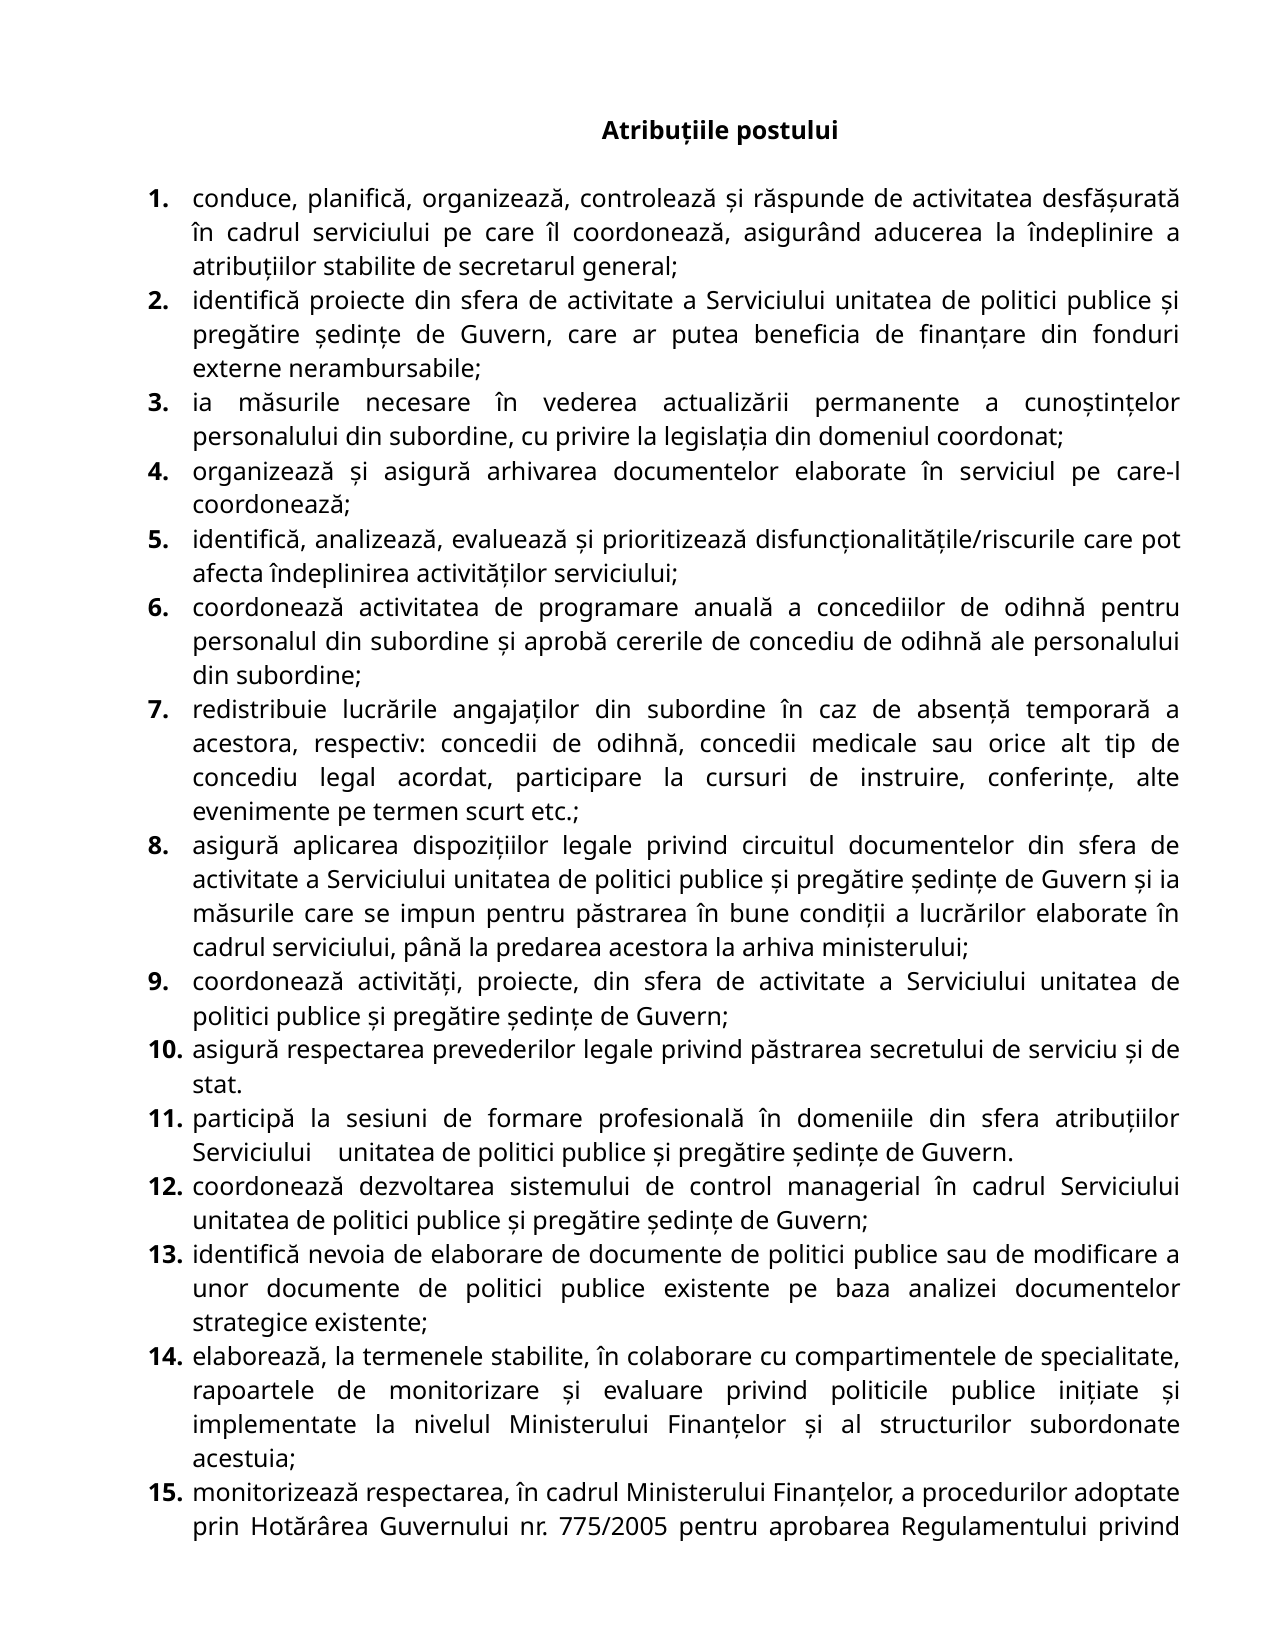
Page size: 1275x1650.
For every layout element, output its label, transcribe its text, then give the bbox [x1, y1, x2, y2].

list identifică nevoia de elaborare de documente de politici publice sau de modificare a unor documente de politici publice existente pe baza analizei documentelor strategice existente; [148, 1237, 1181, 1339]
list coordonează activitatea de programare anuală a concediilor de odihnă pentru personalul din subordine și aprobă cererile de concediu de odihnă ale personalului din subordine; [148, 589, 1181, 692]
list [148, 1475, 1181, 1543]
list coordonează dezvoltarea sistemului de control managerial în cadrul Serviciului unitatea de politici publice și pregătire ședințe de Guvern; [148, 1168, 1181, 1237]
list asigură respectarea prevederilor legale privind păstrarea secretului de serviciu și de stat. [148, 1032, 1181, 1100]
list conduce, planifică, organizează, controlează și răspunde de activitatea desfășurată în cadrul serviciului pe care îl coordonează, asigurând aducerea la îndeplinire a atribuțiilor stabilite de secretarul general; [148, 181, 1181, 283]
list identifică proiecte din sfera de activitate a Serviciului unitatea de politici publice și pregătire ședințe de Guvern, care ar putea beneficia de finanțare din fonduri externe nerambursabile; [148, 283, 1181, 385]
list redistribuie lucrările angajaților din subordine în caz de absență temporară a acestora, respectiv: concedii de odihnă, concedii medicale sau orice alt tip de concediu legal acordat, participare la cursuri de instruire, conferințe, alte evenimente pe termen scurt etc.; [148, 692, 1181, 828]
list organizează și asigură arhivarea documentelor elaborate în serviciul pe care-l coordonează; [148, 453, 1181, 521]
list participă la sesiuni de formare profesională în domeniile din sfera atribuțiilor Serviciului unitatea de politici publice și pregătire ședințe de Guvern. [148, 1100, 1181, 1168]
list elaborează, la termenele stabilite, în colaborare cu compartimentele de specialitate, rapoartele de monitorizare și evaluare privind politicile publice inițiate și implementate la nivelul Ministerului Finanțelor și al structurilor subordonate acestuia; [148, 1339, 1181, 1475]
list ia măsurile necesare în vederea actualizării permanente a cunoștințelor personalului din subordine, cu privire la legislația din domeniul coordonat; [148, 385, 1181, 453]
list identifică, analizează, evaluează și prioritizează disfuncționalitățile/riscurile care pot afecta îndeplinirea activităților serviciului; [148, 521, 1181, 589]
list asigură aplicarea dispozițiilor legale privind circuitul documentelor din sfera de activitate a Serviciului unitatea de politici publice și pregătire ședințe de Guvern și ia măsurile care se impun pentru păstrarea în bune condiții a lucrărilor elaborate în cadrul serviciului, până la predarea acestora la arhiva ministerului; [148, 828, 1181, 964]
list coordonează activități, proiecte, din sfera de activitate a Serviciului unitatea de politici publice și pregătire ședințe de Guvern; [148, 964, 1181, 1032]
text Atribuțiile postului [259, 112, 1181, 147]
